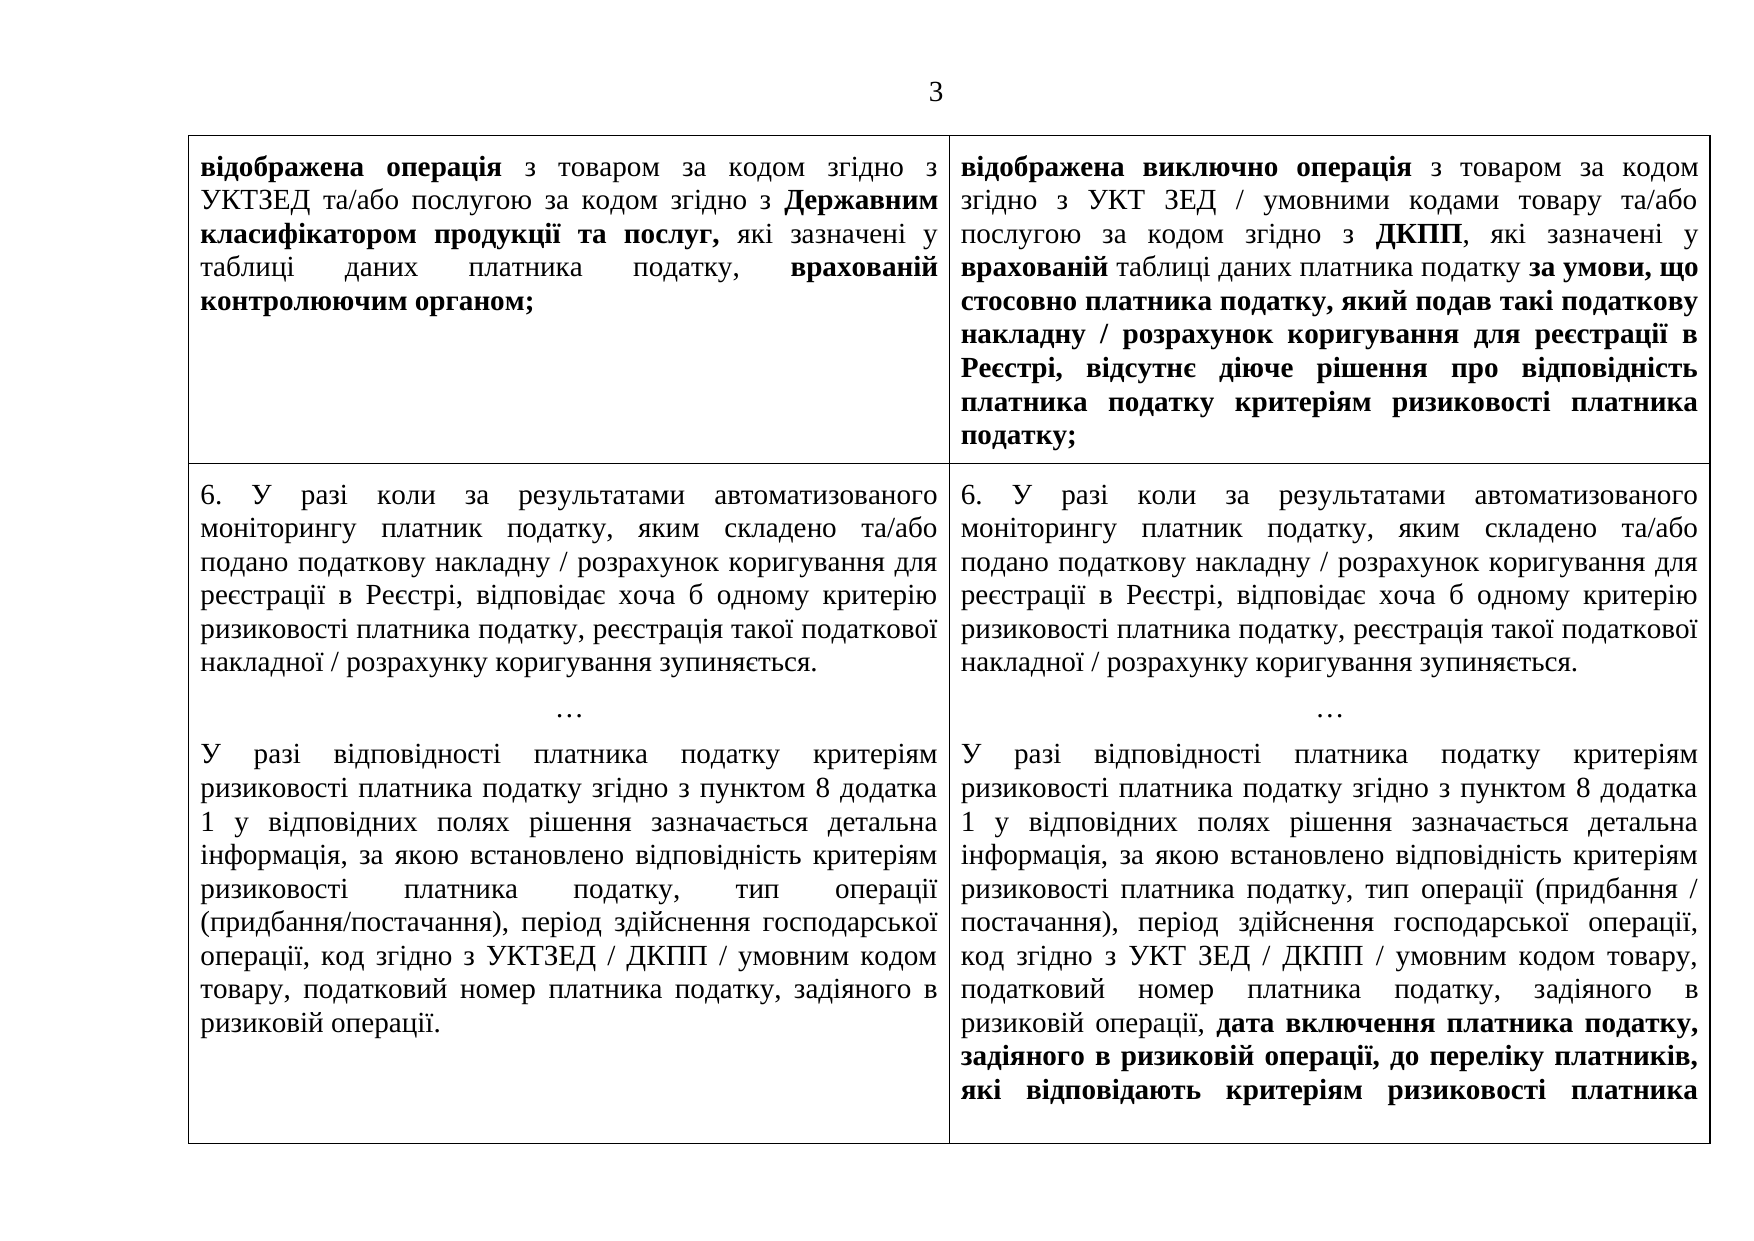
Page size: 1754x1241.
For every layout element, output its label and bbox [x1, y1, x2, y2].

table_cell [189, 136, 949, 463]
table_cell [950, 464, 1709, 1143]
table_cell [950, 136, 1709, 463]
table_cell [189, 464, 949, 1143]
